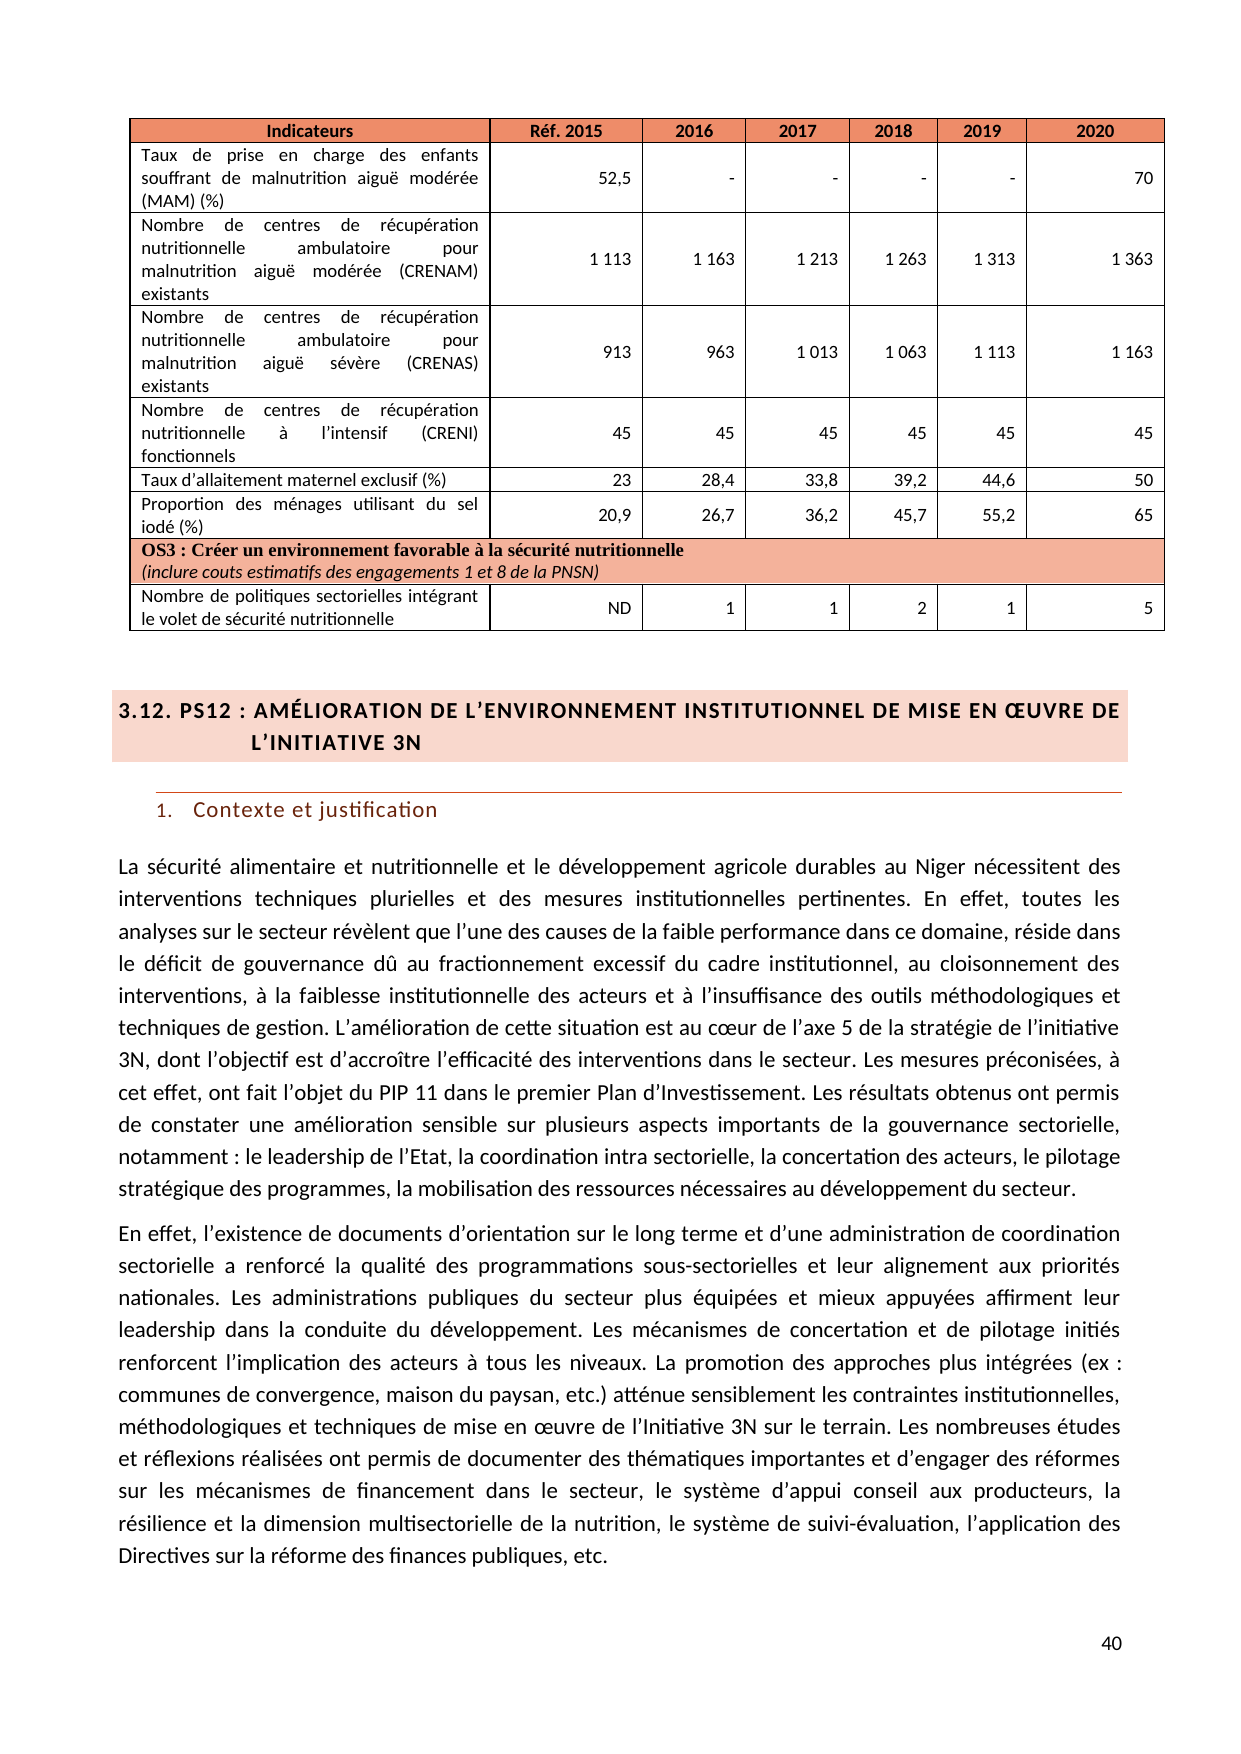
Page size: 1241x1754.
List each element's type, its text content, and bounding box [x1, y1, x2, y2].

table_cell 45 [1027, 398, 1164, 467]
table_cell 65 [1027, 492, 1164, 538]
subtitle Contexte et justification [156, 793, 1122, 823]
table_cell 36,2 [746, 492, 849, 538]
table_cell Taux d’allaitement maternel exclusif (%) [131, 468, 489, 491]
table_cell - [938, 143, 1026, 212]
table_cell 5 [1027, 585, 1164, 630]
table_cell Nombre de centres de récupération nutritionnelle ambulatoire pour malnutrition aiguë modérée (CRENAM) existants [131, 213, 489, 304]
table_cell 23 [491, 468, 642, 491]
table_cell 70 [1027, 143, 1164, 212]
table_cell 1 [643, 585, 745, 630]
table_header 2017 [746, 119, 849, 142]
table_cell OS3 : Créer un environnement favorable à la sécurité nutritionnelle (inclure couts estimatifs des engagements 1 et 8 de la PNSN) [131, 539, 1164, 583]
table_cell 26,7 [643, 492, 745, 538]
table_cell Nombre de politiques sectorielles intégrant le volet de sécurité nutritionnelle [131, 585, 489, 630]
table_cell 1 363 [1027, 213, 1164, 304]
table_cell 1 163 [1027, 306, 1164, 397]
table_cell 20,9 [491, 492, 642, 538]
table_cell 1 013 [746, 306, 849, 397]
table_header 2020 [1027, 119, 1164, 142]
table_cell 1 [746, 585, 849, 630]
table_cell 45 [850, 398, 937, 467]
table_header 2018 [850, 119, 937, 142]
table_cell 44,6 [938, 468, 1026, 491]
table_cell 55,2 [938, 492, 1026, 538]
subtitle 3.12. PS12 : Amélioration de l’environnement institutionnel de mise en œuvre de l’Initiative 3N [118, 696, 1122, 756]
table_cell 963 [643, 306, 745, 397]
table_cell 1 [938, 585, 1026, 630]
table_cell - [643, 143, 745, 212]
table_cell Taux de prise en charge des enfants souffrant de malnutrition aiguë modérée (MAM) (%) [131, 143, 489, 212]
table_cell 1 063 [850, 306, 937, 397]
table_cell Proportion des ménages utilisant du sel iodé (%) [131, 492, 489, 538]
table_header Indicateurs [131, 119, 489, 142]
table_cell 52,5 [491, 143, 642, 212]
table_cell 1 113 [491, 213, 642, 304]
table_cell 1 113 [938, 306, 1026, 397]
table_cell 50 [1027, 468, 1164, 491]
table_cell 1 163 [643, 213, 745, 304]
table_cell 39,2 [850, 468, 937, 491]
table_cell - [746, 143, 849, 212]
table_cell ND [491, 585, 642, 630]
table_cell Nombre de centres de récupération nutritionnelle ambulatoire pour malnutrition aiguë sévère (CRENAS) existants [131, 306, 489, 397]
table_cell 1 313 [938, 213, 1026, 304]
table_cell 45 [491, 398, 642, 467]
table_cell 45,7 [850, 492, 937, 538]
table_header Réf. 2015 [491, 119, 642, 142]
table_cell 45 [938, 398, 1026, 467]
table_cell 913 [491, 306, 642, 397]
text En effet, l’existence de documents d’orientation sur le long terme et d’une administration de coordination sectorielle a renforcé la qualité des programmations sous-sectorielles et leur alignement aux priorités nationales. Les administrations publiques du secteur plus équipées et mieux appuyées affirment leur leadership dans la conduite du développement. Les mécanismes de concertation et de pilotage initiés renforcent l’implication des acteurs à tous les niveaux. La promotion des approches plus intégrées (ex : communes de convergence, maison du paysan, etc.) atténue sensiblement les contraintes institutionnelles, méthodologiques et techniques de mise en œuvre de l’Initiative 3N sur le terrain. Les nombreuses études et réflexions réalisées ont permis de documenter des thématiques importantes et d’engager des réformes sur les mécanismes de financement dans le secteur, le système d’appui conseil aux producteurs, la résilience et la dimension multisectorielle de la nutrition, le système de suivi-évaluation, l’application des Directives sur la réforme des finances publiques, etc. [118, 1219, 1122, 1569]
table_cell 1 213 [746, 213, 849, 304]
table_cell 28,4 [643, 468, 745, 491]
table_header 2019 [938, 119, 1026, 142]
table_cell - [850, 143, 937, 212]
table_cell 45 [643, 398, 745, 467]
table_cell Nombre de centres de récupération nutritionnelle à l’intensif (CRENI) fonctionnels [131, 398, 489, 467]
table_cell 2 [850, 585, 937, 630]
text La sécurité alimentaire et nutritionnelle et le développement agricole durables au Niger nécessitent des interventions techniques plurielles et des mesures institutionnelles pertinentes. En effet, toutes les analyses sur le secteur révèlent que l’une des causes de la faible performance dans ce domaine, réside dans le déficit de gouvernance dû au fractionnement excessif du cadre institutionnel, au cloisonnement des interventions, à la faiblesse institutionnelle des acteurs et à l’insuffisance des outils méthodologiques et techniques de gestion. L’amélioration de cette situation est au cœur de l’axe 5 de la stratégie de l’initiative 3N, dont l’objectif est d’accroître l’efficacité des interventions dans le secteur. Les mesures préconisées, à cet effet, ont fait l’objet du PIP 11 dans le premier Plan d’Investissement. Les résultats obtenus ont permis de constater une amélioration sensible sur plusieurs aspects importants de la gouvernance sectorielle, notamment : le leadership de l’Etat, la coordination intra sectorielle, la concertation des acteurs, le pilotage stratégique des programmes, la mobilisation des ressources nécessaires au développement du secteur. [118, 852, 1122, 1202]
table_cell 33,8 [746, 468, 849, 491]
table_header 2016 [643, 119, 745, 142]
table_cell 1 263 [850, 213, 937, 304]
table_cell 45 [746, 398, 849, 467]
